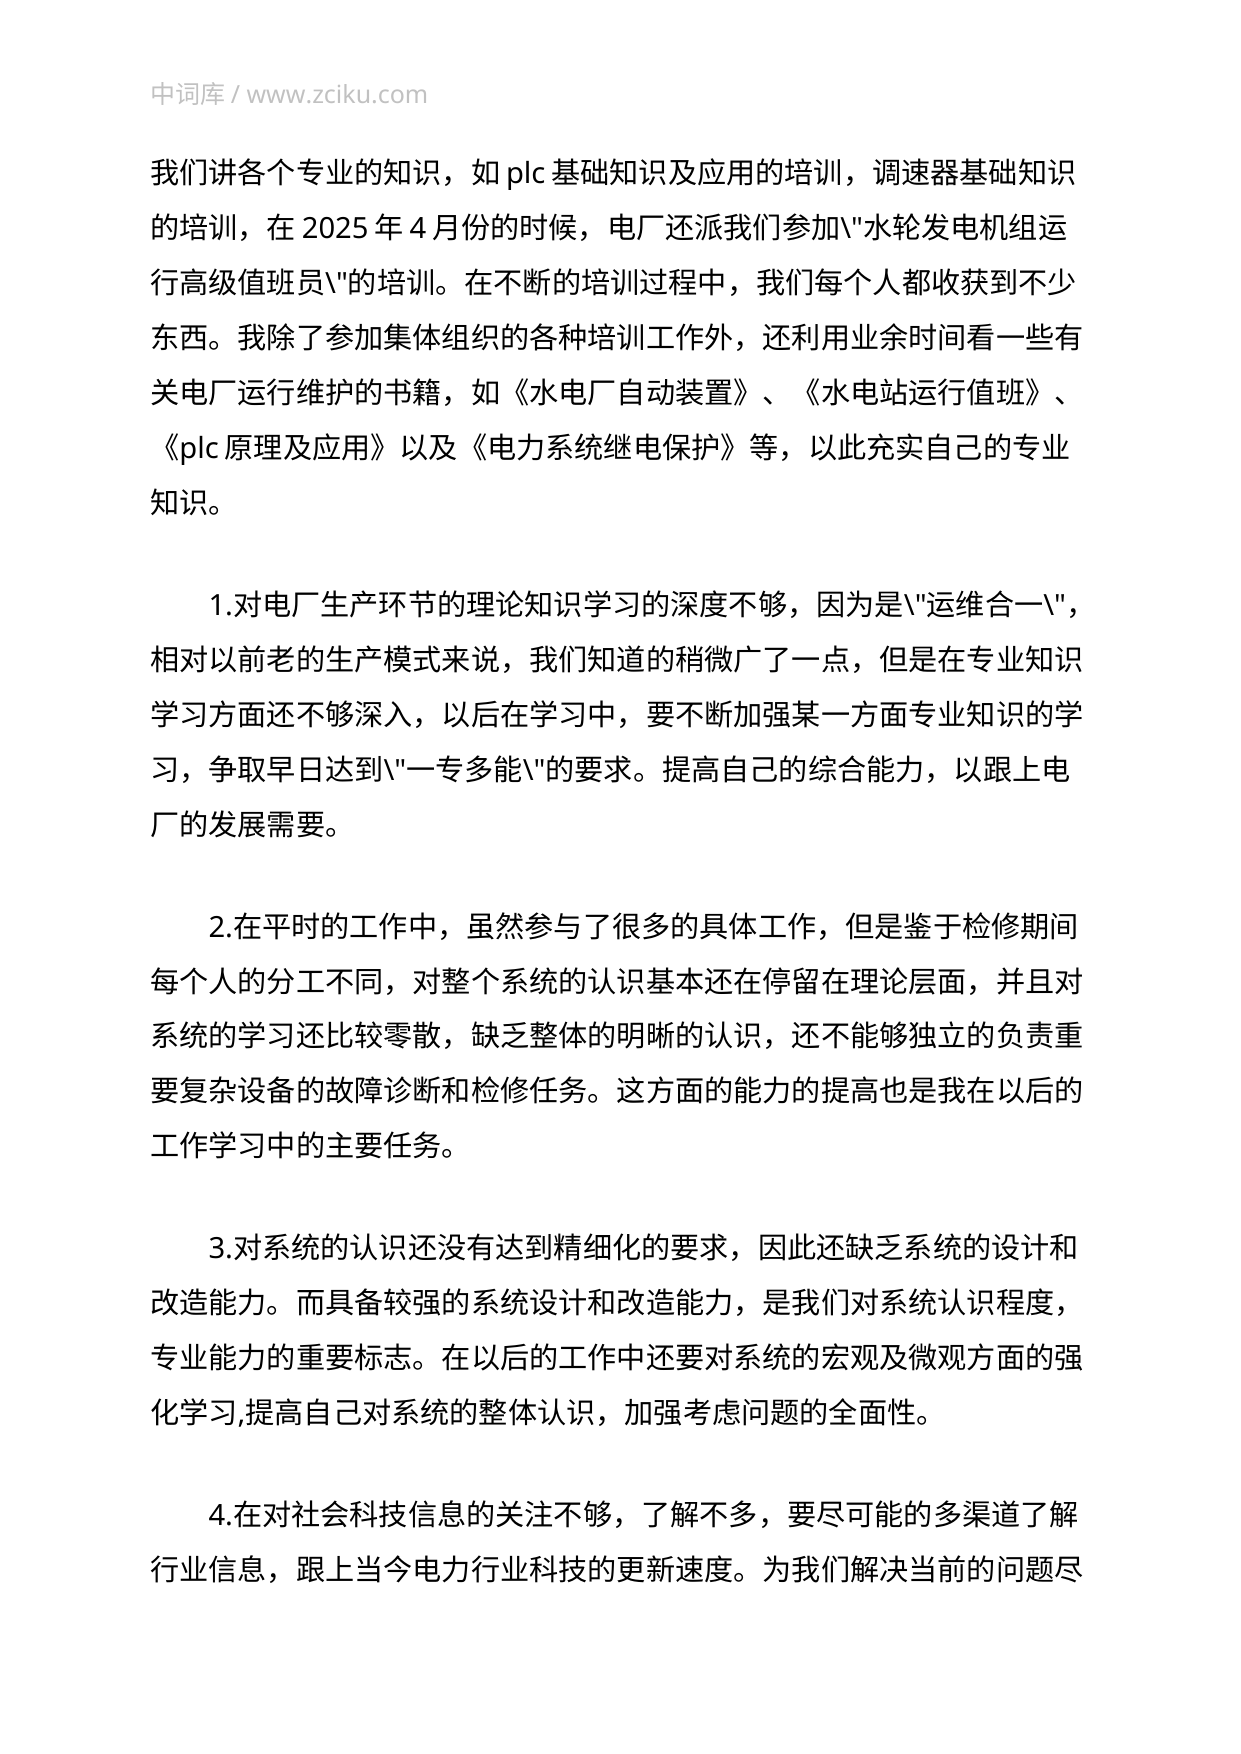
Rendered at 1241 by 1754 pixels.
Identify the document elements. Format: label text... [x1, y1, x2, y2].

text 2.在平时的工作中，虽然参与了很多的具体工作，但是鉴于检修期间每个人的分工不同，对整个系统的认识基本还在停留在理论层面，并且对系统的学习还比较零散，缺乏整体的明晰的认识，还不能够独立的负责重要复杂设备的故障诊断和检修任务。这方面的能力的提高也是我在以后的工作学习中的主要任务。 [150, 903, 1090, 1165]
text 1.对电厂生产环节的理论知识学习的深度不够，因为是\"运维合一\"，相对以前老的生产模式来说，我们知道的稍微广了一点，但是在专业知识学习方面还不够深入，以后在学习中，要不断加强某一方面专业知识的学习，争取早日达到\"一专多能\"的要求。提高自己的综合能力，以跟上电厂的发展需要。 [150, 582, 1090, 844]
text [150, 150, 1090, 522]
text 3.对系统的认识还没有达到精细化的要求，因此还缺乏系统的设计和改造能力。而具备较强的系统设计和改造能力，是我们对系统认识程度，专业能力的重要标志。在以后的工作中还要对系统的宏观及微观方面的强化学习,提高自己对系统的整体认识，加强考虑问题的全面性。 [150, 1224, 1090, 1432]
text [150, 1491, 1090, 1589]
